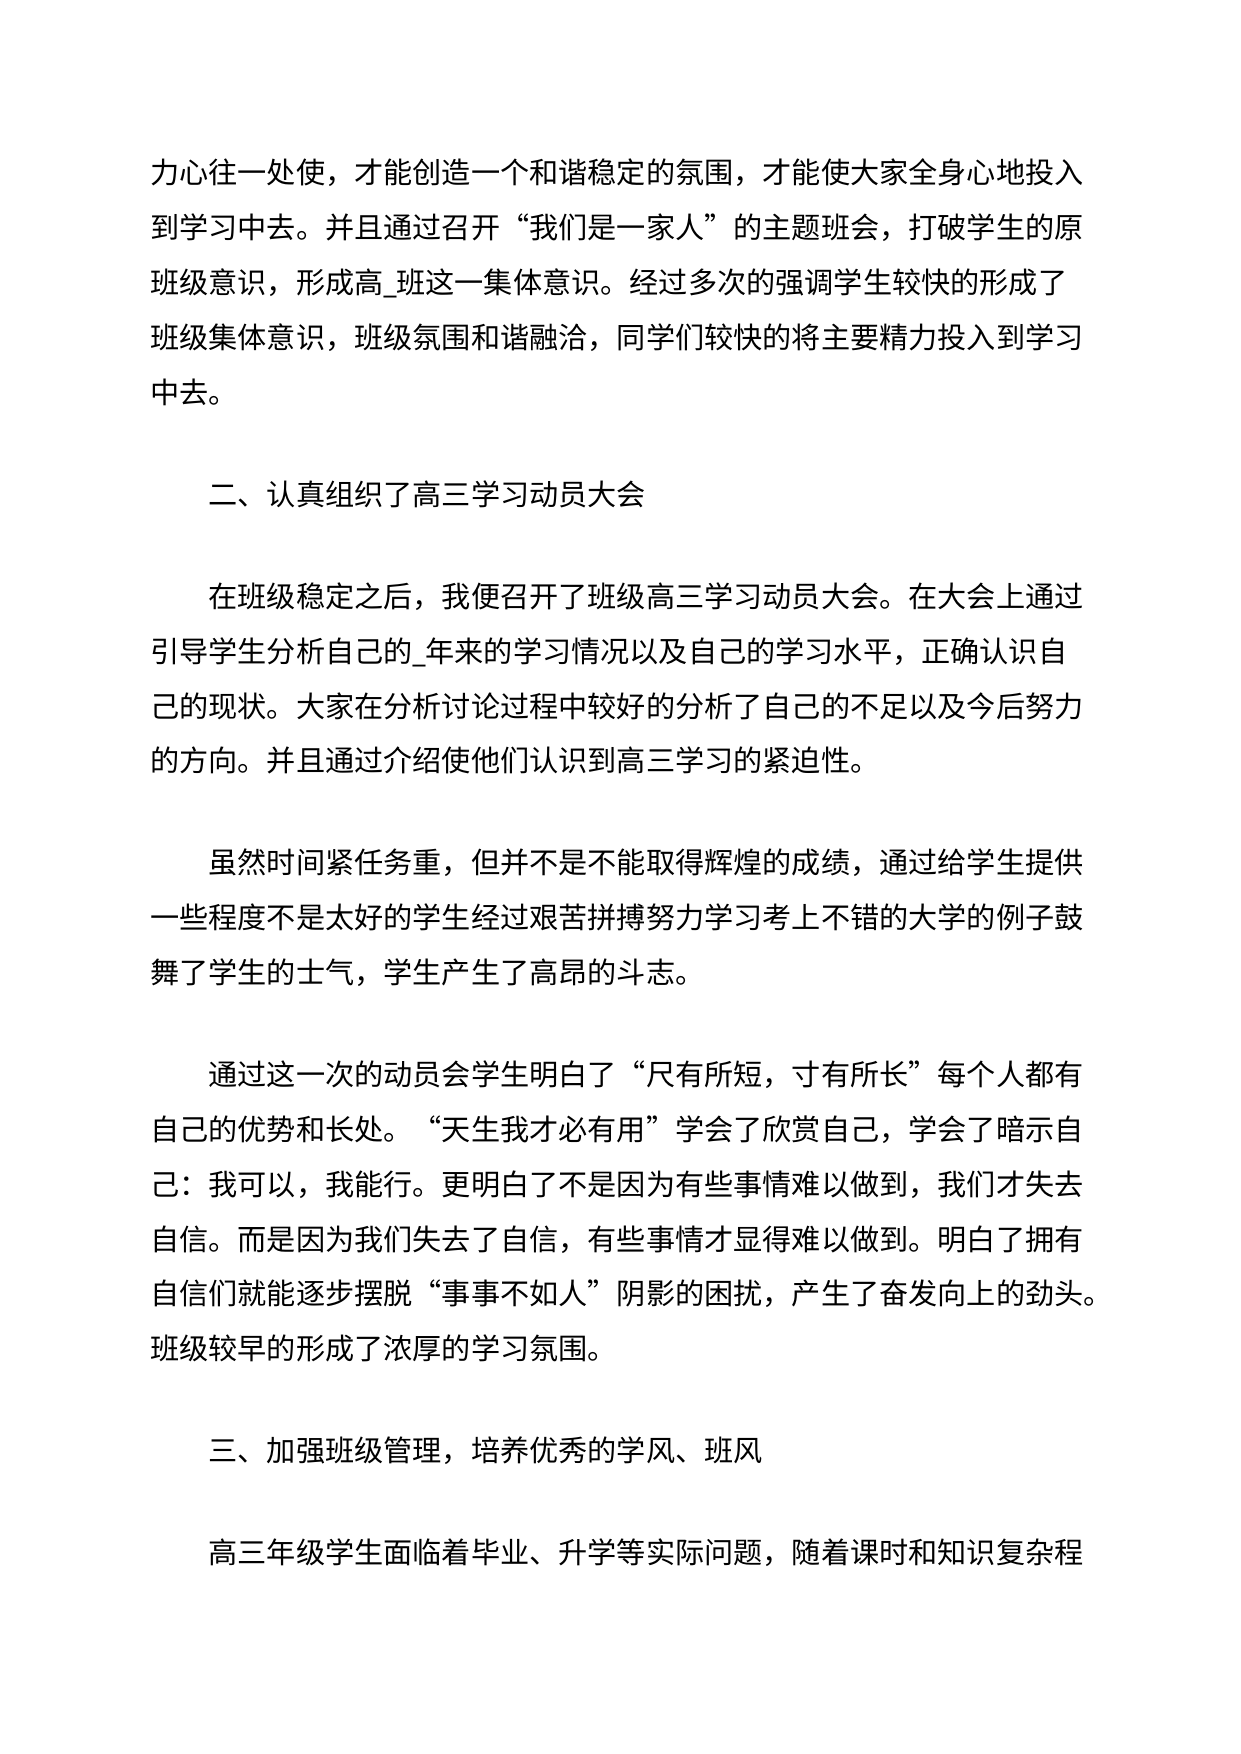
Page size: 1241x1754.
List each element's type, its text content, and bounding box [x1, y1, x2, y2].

text 虽然时间紧任务重，但并不是不能取得辉煌的成绩，通过给学生提供一些程度不是太好的学生经过艰苦拼搏努力学习考上不错的大学的例子鼓舞了学生的士气，学生产生了高昂的斗志。 [150, 840, 1090, 992]
text 二、认真组织了高三学习动员大会 [150, 471, 1090, 514]
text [150, 150, 1090, 412]
text 三、加强班级管理，培养优秀的学风、班风 [150, 1428, 1090, 1470]
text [150, 1529, 1090, 1572]
text 通过这一次的动员会学生明白了“尺有所短，寸有所长”每个人都有自己的优势和长处。“天生我才必有用”学会了欣赏自己，学会了暗示自己：我可以，我能行。更明白了不是因为有些事情难以做到，我们才失去自信。而是因为我们失去了自信，有些事情才显得难以做到。明白了拥有自信们就能逐步摆脱“事事不如人”阴影的困扰，产生了奋发向上的劲头。班级较早的形成了浓厚的学习氛围。 [150, 1051, 1090, 1368]
text 在班级稳定之后，我便召开了班级高三学习动员大会。在大会上通过引导学生分析自己的_年来的学习情况以及自己的学习水平，正确认识自己的现状。大家在分析讨论过程中较好的分析了自己的不足以及今后努力的方向。并且通过介绍使他们认识到高三学习的紧迫性。 [150, 573, 1090, 780]
